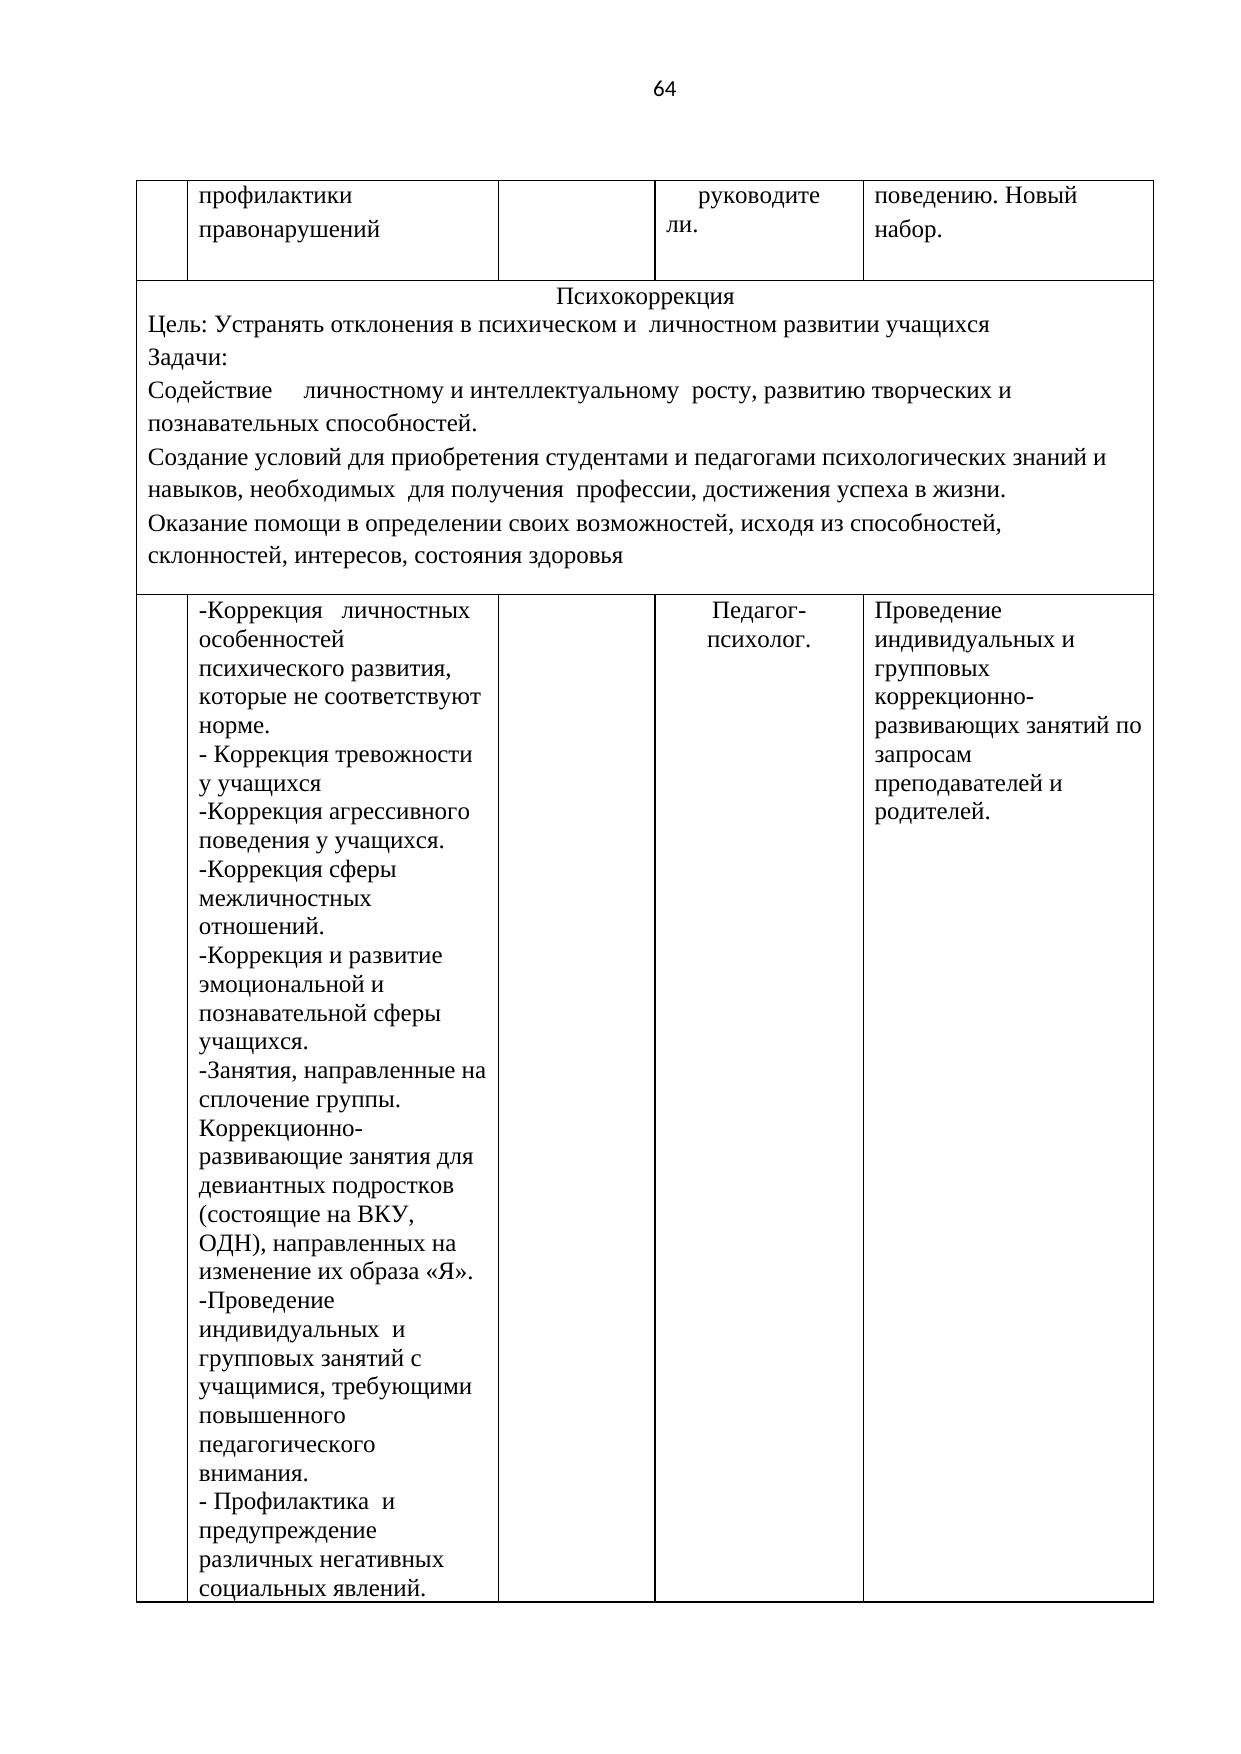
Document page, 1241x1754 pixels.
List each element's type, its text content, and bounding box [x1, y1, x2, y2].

table_cell Психокоррекция Цель: Устранять отклонения в психическом и личностном развитии учащихся Задачи: Содействие личностному и интеллектуальному росту, развитию творческих и познавательных способностей. Создание условий для приобретения студентами и педагогами психологических знаний и навыков, необходимых для получения профессии, достижения успеха в жизни. Оказание помощи в определении своих возможностей, исходя из способностей, склонностей, интересов, состояния здоровья [137, 281, 1153, 594]
table_cell [499, 181, 654, 280]
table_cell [864, 181, 1153, 280]
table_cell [864, 595, 1153, 1601]
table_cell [656, 181, 863, 280]
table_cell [188, 595, 498, 1601]
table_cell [188, 181, 498, 280]
table_cell [137, 595, 187, 1601]
table_cell [499, 595, 654, 1601]
table_cell Педагог-психолог. [656, 595, 863, 1601]
table_cell 10 [137, 181, 187, 280]
